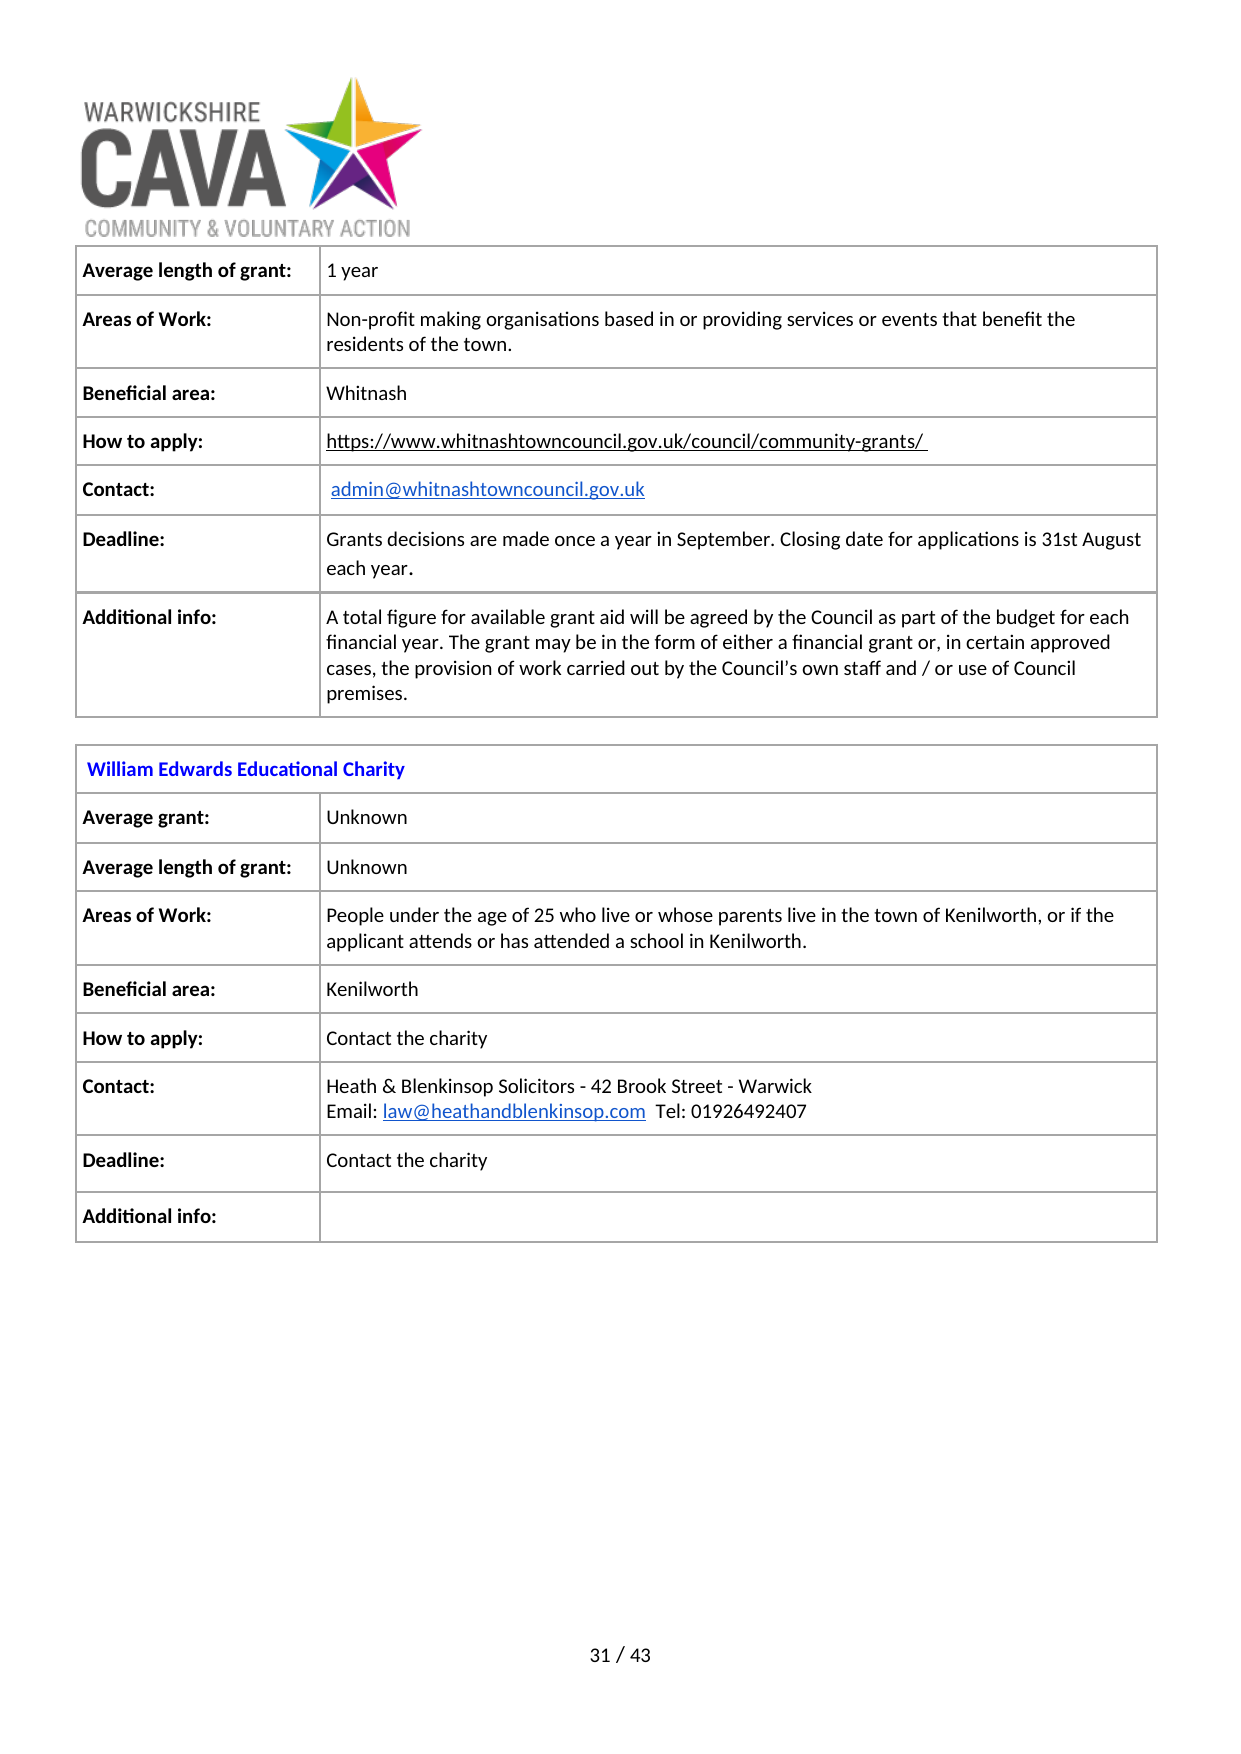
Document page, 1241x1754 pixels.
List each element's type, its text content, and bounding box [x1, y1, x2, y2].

table_cell Average length of grant: [77, 247, 319, 293]
table_cell Unknown [321, 844, 1156, 890]
table_cell Deadline: [77, 1136, 319, 1191]
table_cell https://www.whitnashtowncouncil.gov.uk/council/community-grants/ [321, 418, 1156, 464]
picture [75, 73, 426, 245]
table_cell Areas of Work: [77, 892, 319, 964]
table_cell Additional info: [77, 594, 319, 716]
table_cell Deadline: [77, 516, 319, 591]
table_cell Non-profit making organisations based in or providing services or events that benefit the residents of the town. [321, 296, 1156, 367]
table_cell Kenilworth [321, 966, 1156, 1012]
table_cell Contact the charity [321, 1136, 1156, 1191]
table_cell Beneficial area: [77, 369, 319, 416]
table_cell A total figure for available grant aid will be agreed by the Council as part of the budget for each financial year. The grant may be in the form of either a financial grant or, in certain approved cases, the provision of work carried out by the Council’s own staff and / or use of Council premises. [321, 594, 1156, 716]
table_cell Average length of grant: [77, 844, 319, 890]
table_cell Heath & Blenkinsop Solicitors - 42 Brook Street - Warwick Email: law@heathandblenkinsop.com Tel: 01926492407 [321, 1063, 1156, 1134]
table_cell Areas of Work: [77, 296, 319, 367]
table_cell Additional info: [77, 1193, 319, 1241]
table_cell Whitnash [321, 369, 1156, 416]
table_cell Unknown [321, 794, 1156, 842]
table_cell 1 year [321, 247, 1156, 293]
table_cell Beneficial area: [77, 966, 319, 1012]
table_cell Contact: [77, 1063, 319, 1134]
table_header William Edwards Educational Charity [77, 746, 1156, 792]
table_cell Contact: [77, 466, 319, 514]
table_cell admin@whitnashtowncouncil.gov.uk [321, 466, 1156, 514]
table_cell People under the age of 25 who live or whose parents live in the town of Kenilworth, or if the applicant attends or has attended a school in Kenilworth. [321, 892, 1156, 964]
table_cell [321, 1193, 1156, 1241]
table_cell Contact the charity [321, 1014, 1156, 1061]
table_cell Grants decisions are made once a year in September. Closing date for applications is 31st August each year. [321, 516, 1156, 591]
table_cell How to apply: [77, 1014, 319, 1061]
table_cell How to apply: [77, 418, 319, 464]
table_cell Average grant: [77, 794, 319, 842]
